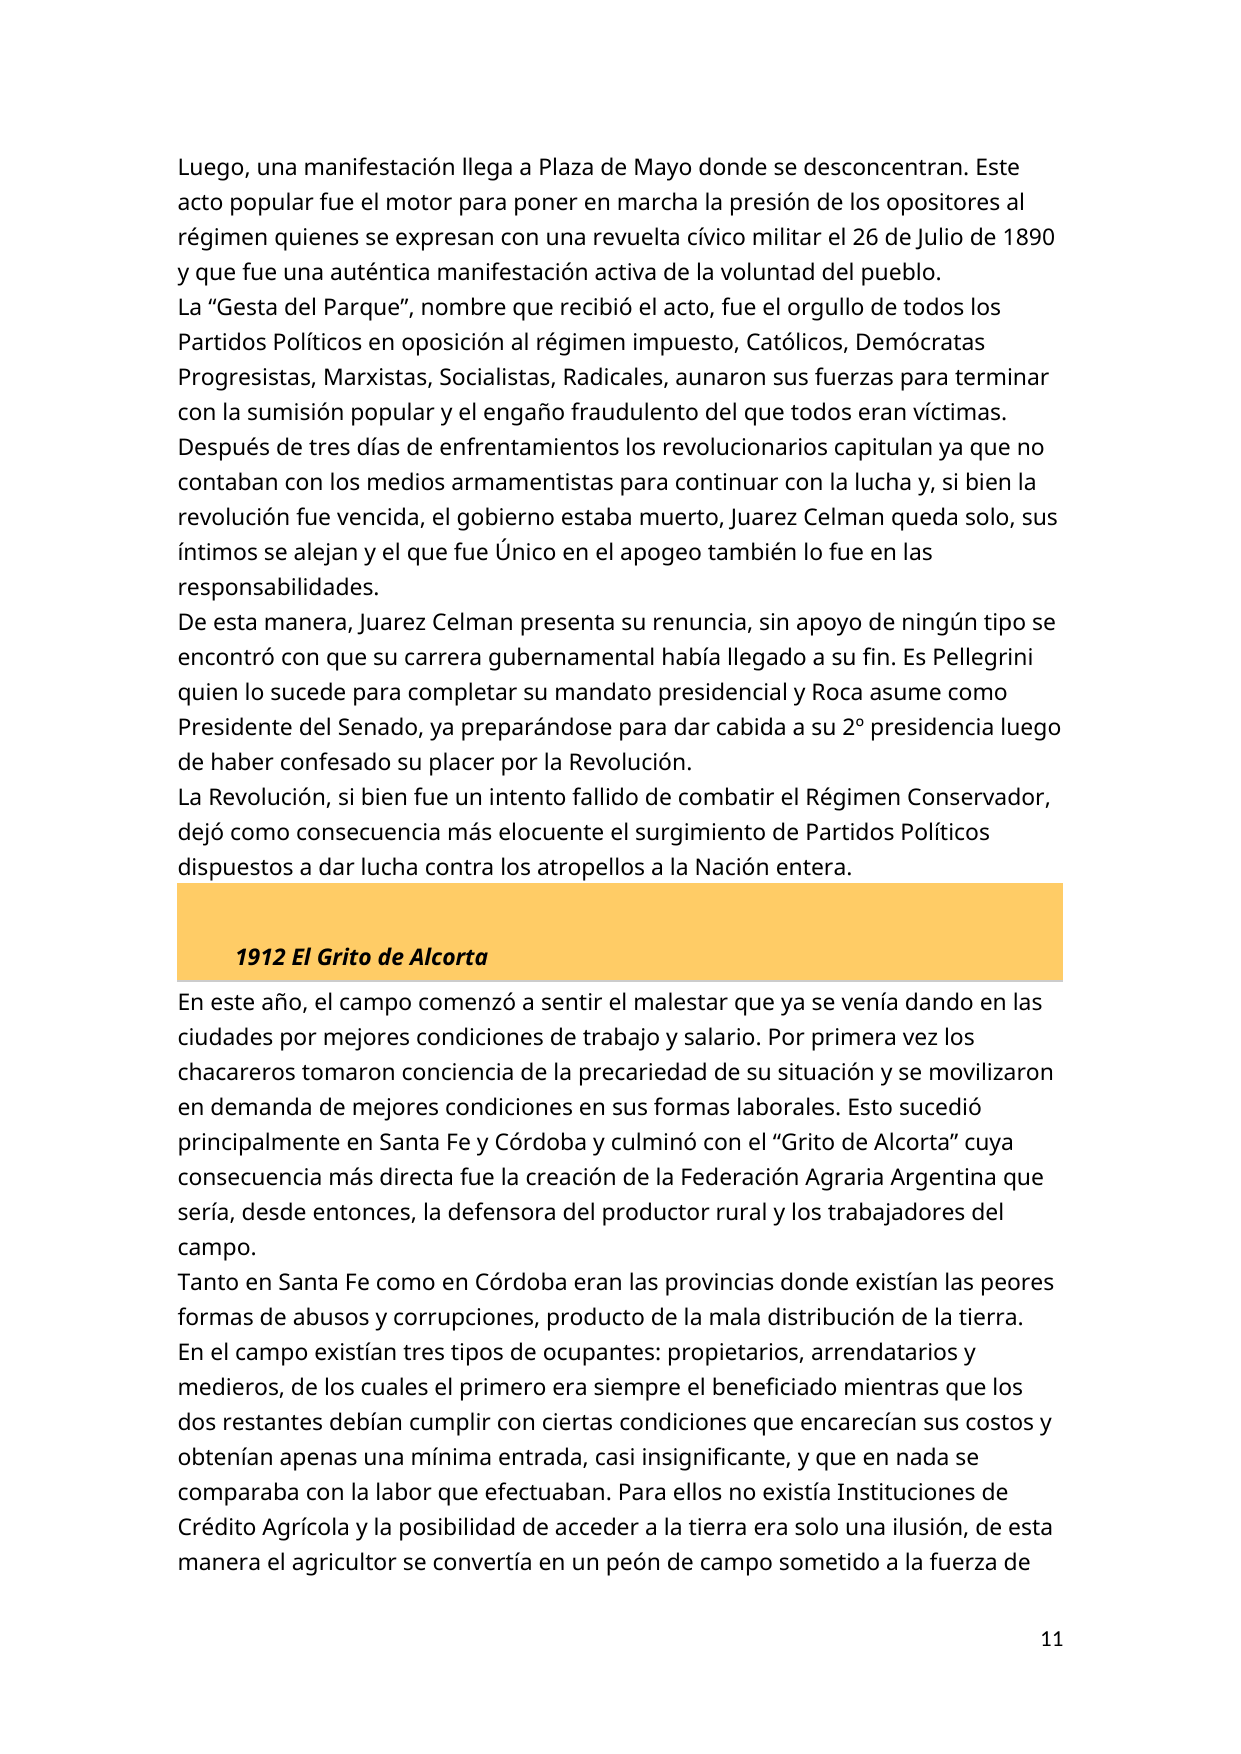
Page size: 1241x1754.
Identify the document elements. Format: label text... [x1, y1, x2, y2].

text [177, 1332, 1063, 1577]
table_header [177, 883, 224, 980]
text Tanto en Santa Fe como en Córdoba eran las provincias donde existían las peores formas de abusos y corrupciones, producto de la mala distribución de la tierra. [177, 1262, 1063, 1332]
table_header 1912 El Grito de Alcorta [224, 883, 1063, 980]
text La Revolución, si bien fue un intento fallido de combatir el Régimen Conservador, dejó como consecuencia más elocuente el surgimiento de Partidos Políticos dispuestos a dar lucha contra los atropellos a la Nación entera. [177, 778, 1063, 883]
text En este año, el campo comenzó a sentir el malestar que ya se venía dando en las ciudades por mejores condiciones de trabajo y salario. Por primera vez los chacareros tomaron conciencia de la precariedad de su situación y se movilizaron en demanda de mejores condiciones en sus formas laborales. Esto sucedió principalmente en Santa Fe y Córdoba y culminó con el “Grito de Alcorta” cuya consecuencia más directa fue la creación de la Federación Agraria Argentina que sería, desde entonces, la defensora del productor rural y los trabajadores del campo. [177, 982, 1063, 1262]
text La “Gesta del Parque”, nombre que recibió el acto, fue el orgullo de todos los Partidos Políticos en oposición al régimen impuesto, Católicos, Demócratas Progresistas, Marxistas, Socialistas, Radicales, aunaron sus fuerzas para terminar con la sumisión popular y el engaño fraudulento del que todos eran víctimas. [177, 288, 1063, 428]
text De esta manera, Juarez Celman presenta su renuncia, sin apoyo de ningún tipo se encontró con que su carrera gubernamental había llegado a su fin. Es Pellegrini quien lo sucede para completar su mandato presidencial y Roca asume como Presidente del Senado, ya preparándose para dar cabida a su 2º presidencia luego de haber confesado su placer por la Revolución. [177, 603, 1063, 778]
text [177, 148, 1063, 288]
text Después de tres días de enfrentamientos los revolucionarios capitulan ya que no contaban con los medios armamentistas para continuar con la lucha y, si bien la revolución fue vencida, el gobierno estaba muerto, Juarez Celman queda solo, sus íntimos se alejan y el que fue Único en el apogeo también lo fue en las responsabilidades. [177, 428, 1063, 603]
